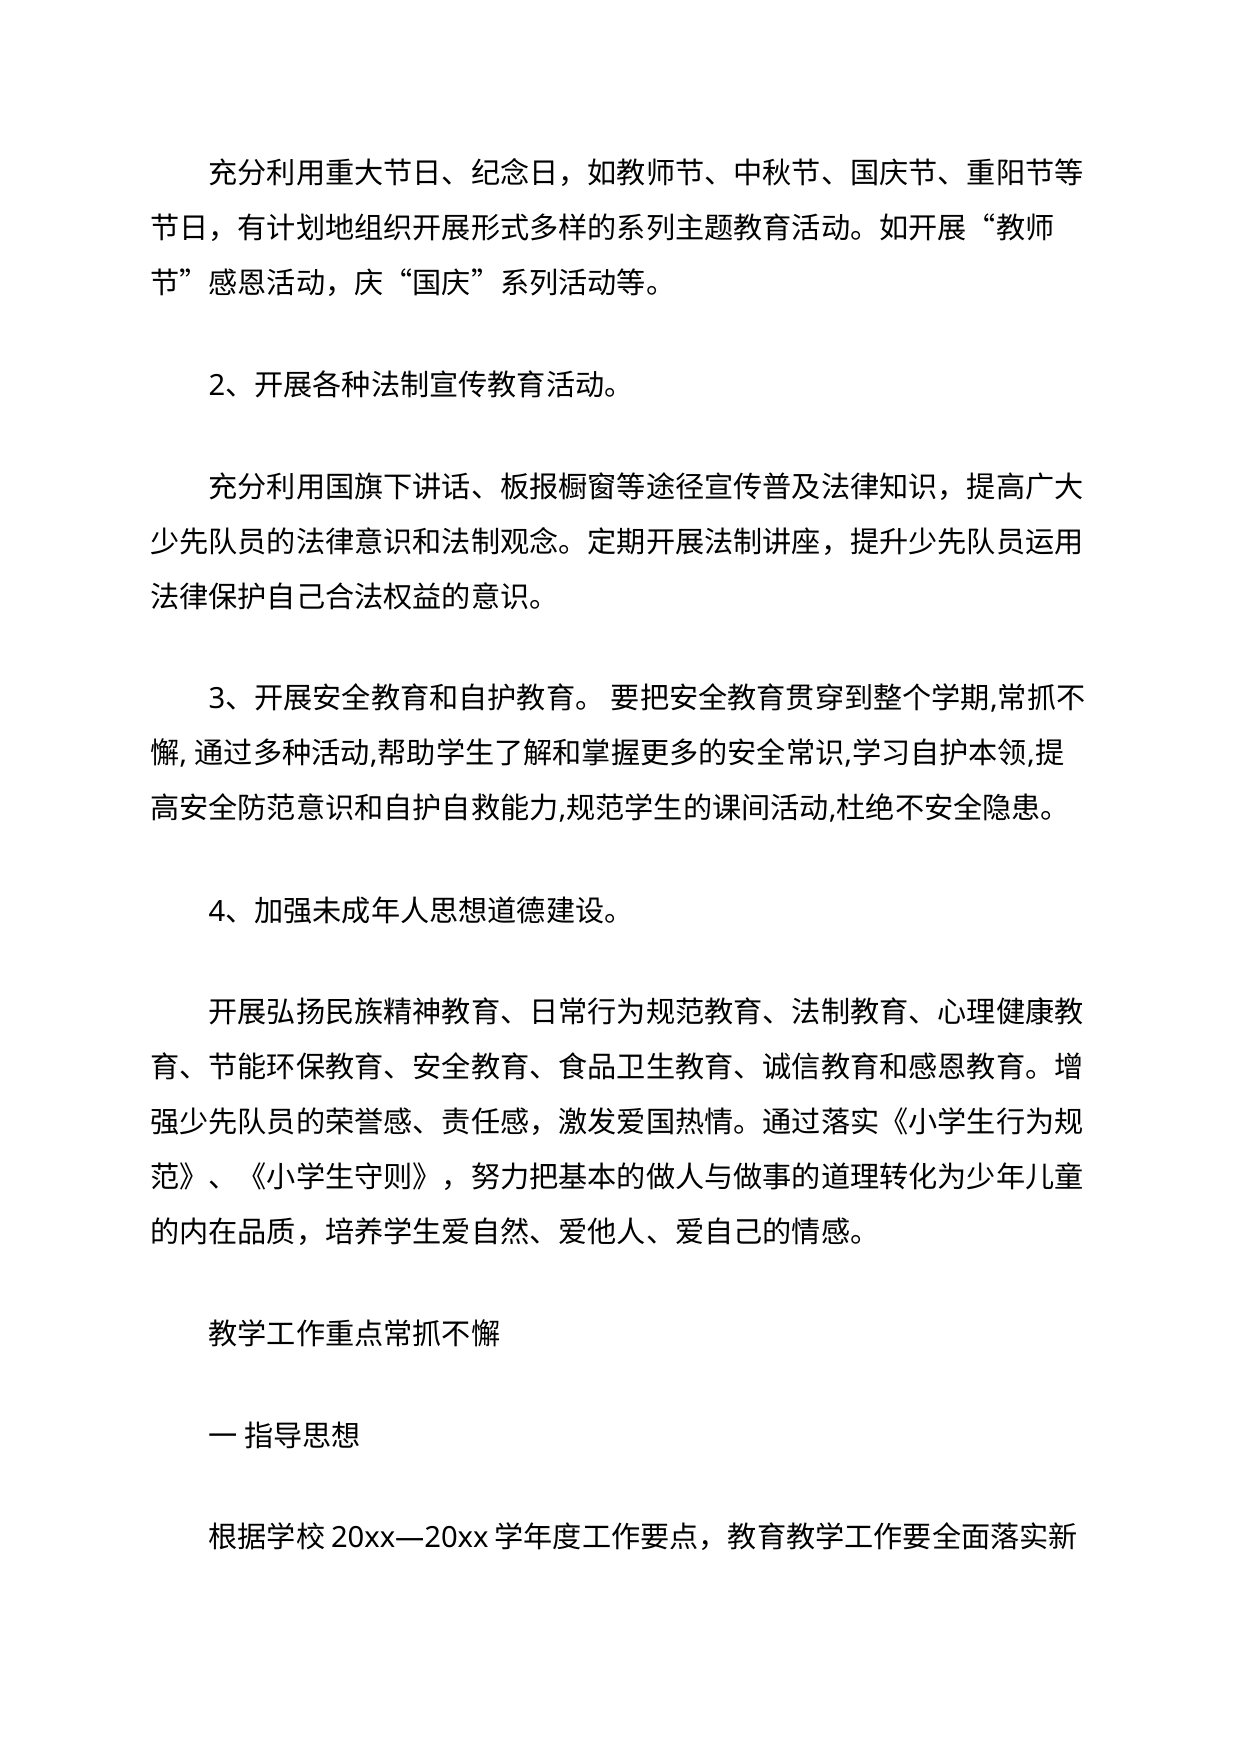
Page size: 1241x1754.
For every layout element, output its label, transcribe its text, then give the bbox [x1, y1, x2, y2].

text 教学工作重点常抓不懈 [150, 1310, 1090, 1353]
text 开展弘扬民族精神教育、日常行为规范教育、法制教育、心理健康教育、节能环保教育、安全教育、食品卫生教育、诚信教育和感恩教育。增强少先队员的荣誉感、责任感，激发爱国热情。通过落实《小学生行为规范》、《小学生守则》，努力把基本的做人与做事的道理转化为少年儿童的内在品质，培养学生爱自然、爱他人、爱自己的情感。 [150, 989, 1090, 1251]
text 充分利用重大节日、纪念日，如教师节、中秋节、国庆节、重阳节等节日，有计划地组织开展形式多样的系列主题教育活动。如开展“教师节”感恩活动，庆“国庆”系列活动等。 [150, 150, 1090, 302]
text 一 指导思想 [150, 1412, 1090, 1454]
text 3、开展安全教育和自护教育。 要把安全教育贯穿到整个学期,常抓不懈, 通过多种活动,帮助学生了解和掌握更多的安全常识,学习自护本领,提高安全防范意识和自护自救能力,规范学生的课间活动,杜绝不安全隐患。 [150, 675, 1090, 827]
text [150, 1514, 1090, 1556]
text 2、开展各种法制宣传教育活动。 [150, 362, 1090, 404]
text 4、加强未成年人思想道德建设。 [150, 887, 1090, 929]
text 充分利用国旗下讲话、板报橱窗等途径宣传普及法律知识，提高广大少先队员的法律意识和法制观念。定期开展法制讲座，提升少先队员运用法律保护自己合法权益的意识。 [150, 463, 1090, 616]
